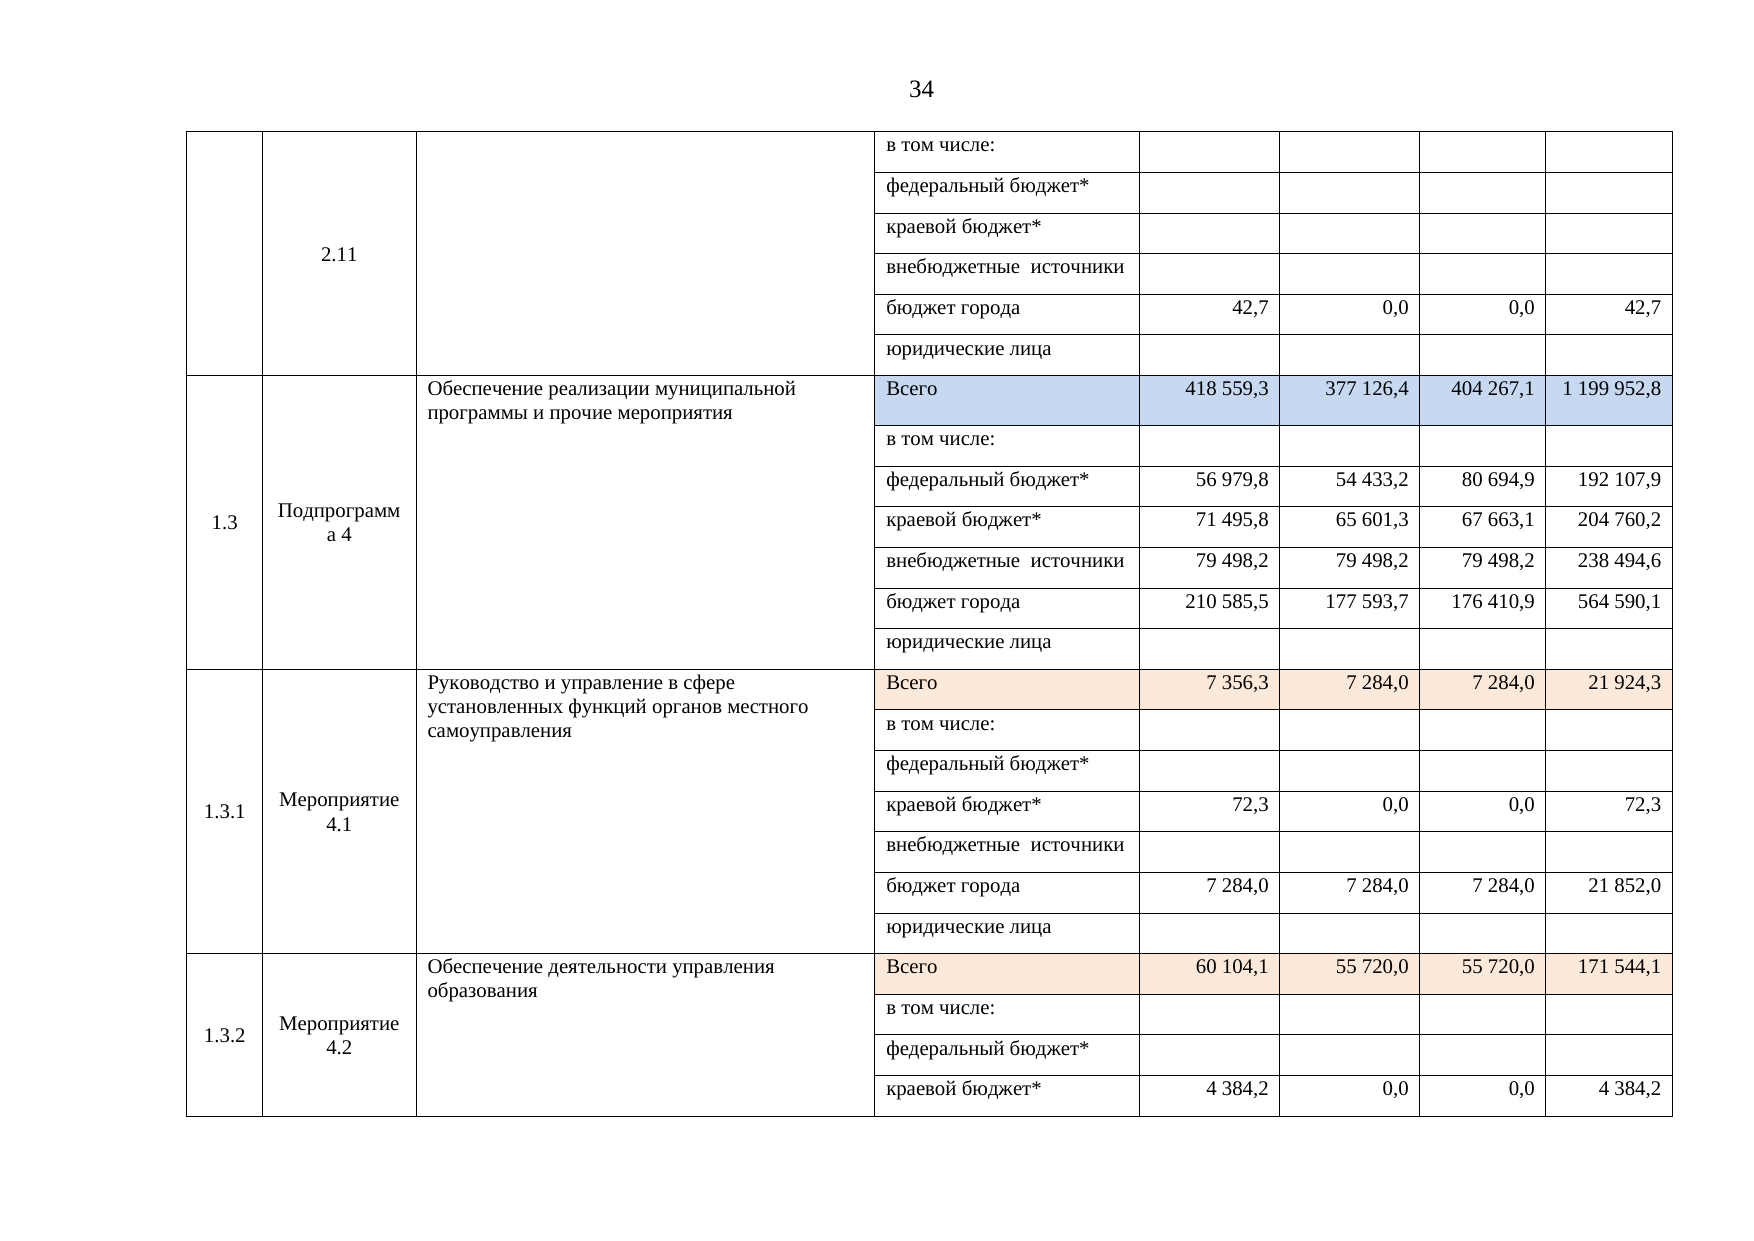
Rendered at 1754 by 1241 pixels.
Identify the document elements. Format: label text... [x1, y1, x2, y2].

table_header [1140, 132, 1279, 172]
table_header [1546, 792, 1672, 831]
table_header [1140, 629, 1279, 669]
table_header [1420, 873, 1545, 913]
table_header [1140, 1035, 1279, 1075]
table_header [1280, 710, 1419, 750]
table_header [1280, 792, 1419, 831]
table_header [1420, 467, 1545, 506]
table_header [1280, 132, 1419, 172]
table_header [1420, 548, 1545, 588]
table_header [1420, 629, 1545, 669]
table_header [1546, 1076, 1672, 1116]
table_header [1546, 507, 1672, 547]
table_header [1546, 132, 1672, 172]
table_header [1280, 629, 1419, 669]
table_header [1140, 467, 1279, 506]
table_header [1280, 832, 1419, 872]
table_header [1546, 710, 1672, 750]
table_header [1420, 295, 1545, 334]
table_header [1673, 131, 1683, 1117]
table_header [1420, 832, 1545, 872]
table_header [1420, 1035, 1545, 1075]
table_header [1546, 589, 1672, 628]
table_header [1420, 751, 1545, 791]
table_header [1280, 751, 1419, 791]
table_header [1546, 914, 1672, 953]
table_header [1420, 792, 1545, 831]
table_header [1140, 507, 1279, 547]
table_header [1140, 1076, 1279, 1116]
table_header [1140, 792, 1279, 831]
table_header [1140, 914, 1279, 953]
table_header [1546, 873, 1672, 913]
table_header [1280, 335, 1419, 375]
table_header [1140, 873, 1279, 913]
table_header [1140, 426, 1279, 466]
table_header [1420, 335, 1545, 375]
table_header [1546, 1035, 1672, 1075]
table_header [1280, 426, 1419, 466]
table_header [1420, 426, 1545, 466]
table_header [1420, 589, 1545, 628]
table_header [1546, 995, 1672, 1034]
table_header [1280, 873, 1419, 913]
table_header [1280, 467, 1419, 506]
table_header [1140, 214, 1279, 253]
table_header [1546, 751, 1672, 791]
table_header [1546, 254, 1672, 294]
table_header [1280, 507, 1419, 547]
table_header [875, 132, 1139, 172]
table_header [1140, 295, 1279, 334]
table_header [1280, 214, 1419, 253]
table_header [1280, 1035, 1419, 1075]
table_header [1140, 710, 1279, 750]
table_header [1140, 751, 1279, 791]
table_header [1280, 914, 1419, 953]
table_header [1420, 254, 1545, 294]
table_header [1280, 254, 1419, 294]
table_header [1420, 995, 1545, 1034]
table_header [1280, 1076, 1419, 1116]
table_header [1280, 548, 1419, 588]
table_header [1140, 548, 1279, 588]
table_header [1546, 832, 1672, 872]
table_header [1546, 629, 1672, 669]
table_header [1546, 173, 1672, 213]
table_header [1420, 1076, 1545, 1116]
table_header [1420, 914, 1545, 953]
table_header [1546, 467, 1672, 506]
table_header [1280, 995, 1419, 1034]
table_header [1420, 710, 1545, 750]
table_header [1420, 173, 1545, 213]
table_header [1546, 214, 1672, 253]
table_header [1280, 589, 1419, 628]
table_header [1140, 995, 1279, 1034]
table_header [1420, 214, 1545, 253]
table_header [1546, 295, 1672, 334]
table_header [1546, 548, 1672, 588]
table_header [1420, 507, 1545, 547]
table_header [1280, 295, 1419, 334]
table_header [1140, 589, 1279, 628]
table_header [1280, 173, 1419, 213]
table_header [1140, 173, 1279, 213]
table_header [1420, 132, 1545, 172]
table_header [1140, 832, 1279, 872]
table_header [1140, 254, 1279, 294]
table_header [176, 131, 186, 1117]
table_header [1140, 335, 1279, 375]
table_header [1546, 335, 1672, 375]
